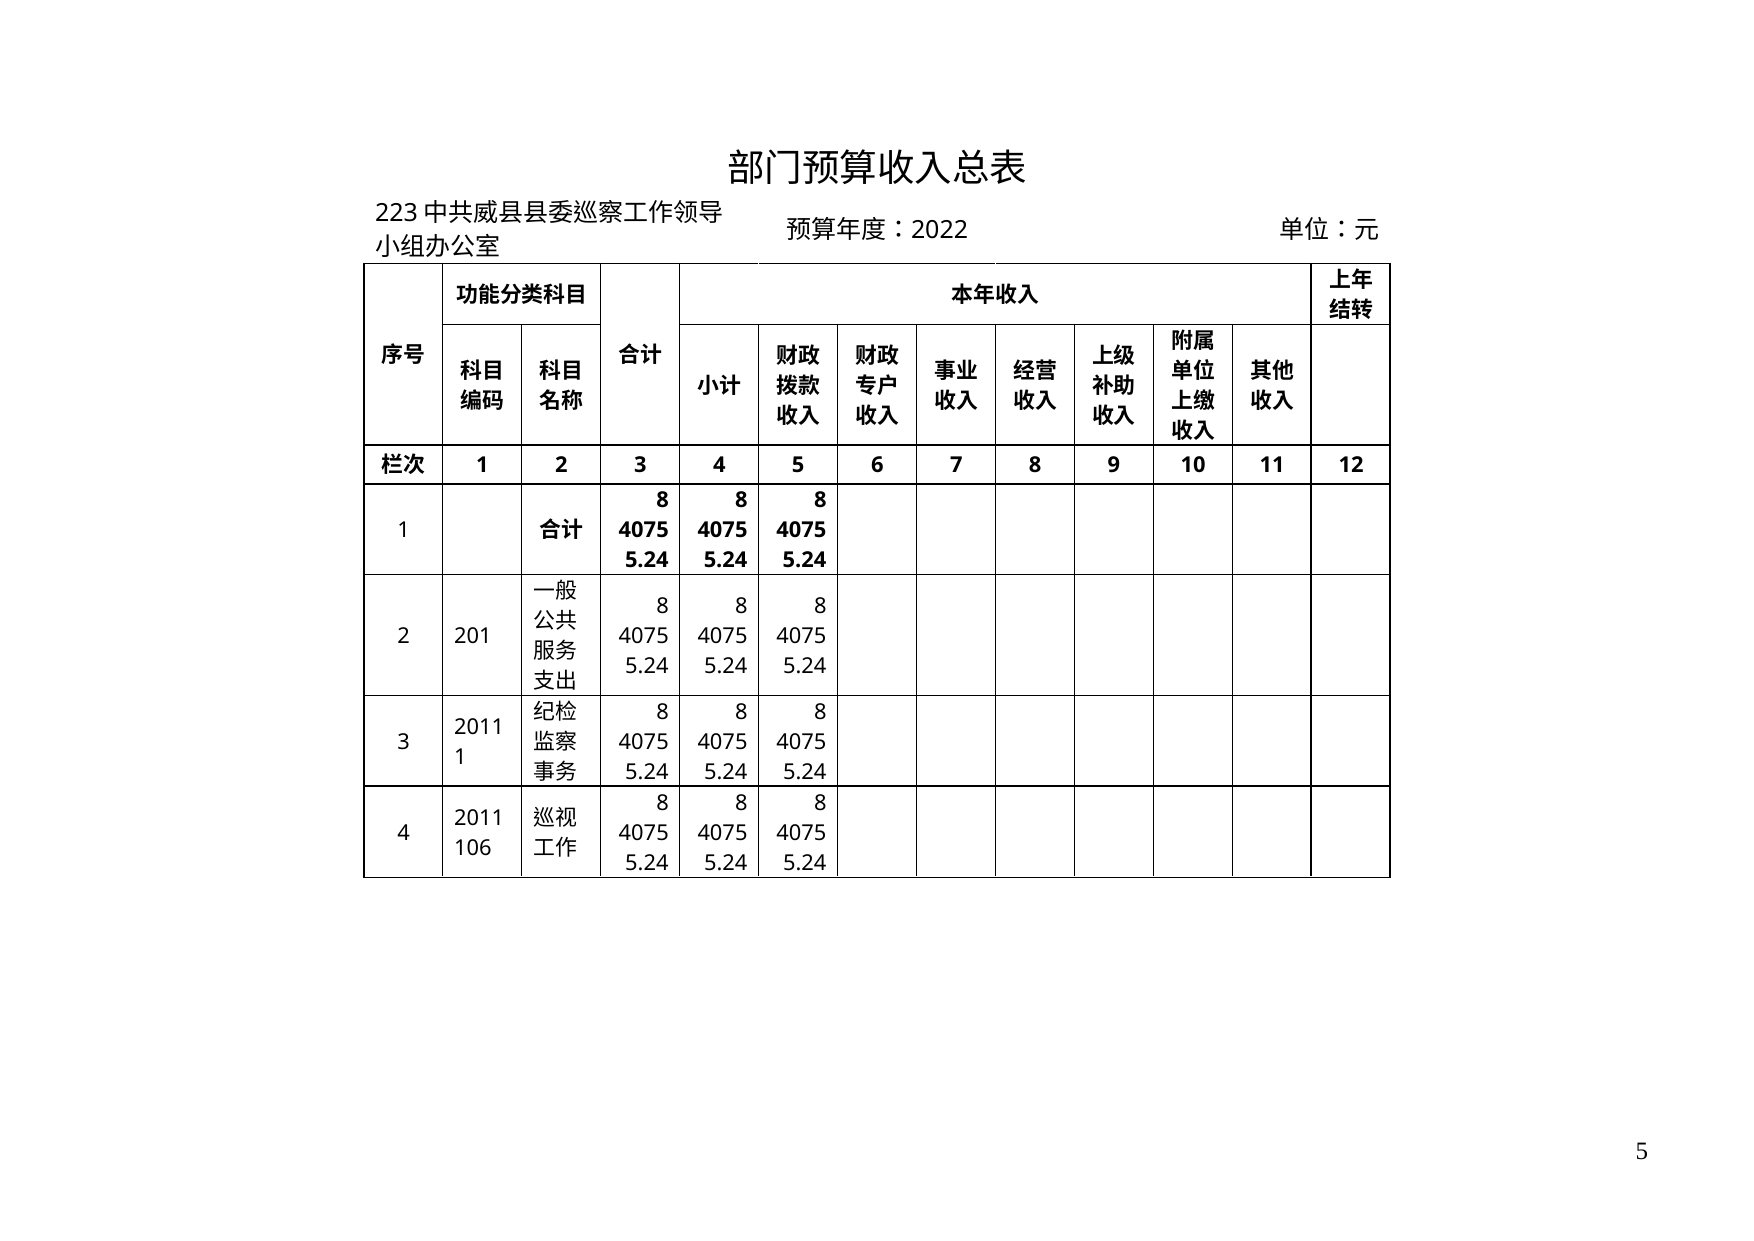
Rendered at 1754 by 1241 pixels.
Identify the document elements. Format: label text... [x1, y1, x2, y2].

table_cell 840755.24 [759, 575, 837, 694]
table_cell 一般公共服务支出 [522, 575, 600, 694]
table_cell [838, 485, 916, 574]
table_header 单位：元 [996, 195, 1389, 262]
table_cell [838, 696, 916, 785]
table_cell [996, 696, 1074, 785]
table_cell 840755.24 [680, 575, 758, 694]
table_cell [996, 485, 1074, 574]
table_cell 840755.24 [680, 787, 758, 876]
table_cell [1075, 696, 1153, 785]
table_cell [1154, 696, 1232, 785]
table_cell [1233, 696, 1310, 785]
table_cell [917, 696, 995, 785]
table_cell [1075, 485, 1153, 574]
table_cell 财政拨款 收入 [759, 325, 837, 444]
table_header 预算年度：2022 [759, 195, 995, 262]
table_cell 840755.24 [759, 787, 837, 876]
table_cell 6 [838, 446, 916, 483]
table_cell 1 [365, 485, 442, 574]
table_cell 9 [1075, 446, 1153, 483]
table_cell [1312, 575, 1389, 694]
table_cell 科目名称 [522, 325, 600, 444]
table_cell 小计 [680, 325, 758, 444]
table_cell 其他收入 [1233, 325, 1310, 444]
table_cell 10 [1154, 446, 1232, 483]
table_cell 财政专户 收入 [838, 325, 916, 444]
table_cell 事业收入 [917, 325, 995, 444]
table_cell 本年收入 [680, 264, 1310, 324]
table_header 223中共威县县委巡察工作领导小组办公室 [365, 195, 758, 262]
table_cell 3 [365, 696, 442, 785]
table_cell 2011106 [443, 787, 521, 876]
table_cell [1075, 575, 1153, 694]
table_cell [1233, 575, 1310, 694]
table_cell 巡视工作 [522, 787, 600, 876]
table_cell 20111 [443, 696, 521, 785]
table_cell 7 [917, 446, 995, 483]
table_cell [1312, 696, 1389, 785]
table_cell 5 [759, 446, 837, 483]
table_cell 纪检监察事务 [522, 696, 600, 785]
table_cell [1154, 787, 1232, 876]
table_cell 序号 [365, 264, 442, 444]
table_cell 上年结转 [1312, 264, 1389, 324]
table_cell 840755.24 [680, 485, 758, 574]
table_cell [996, 787, 1074, 876]
table_cell 12 [1312, 446, 1389, 483]
table_cell [1312, 325, 1389, 444]
table_cell [1233, 787, 1310, 876]
table_cell 840755.24 [680, 696, 758, 785]
table_cell 附属单位上缴收入 [1154, 325, 1232, 444]
text 部门预算收入总表 [106, 142, 1648, 193]
table_cell [917, 787, 995, 876]
table_cell [1075, 787, 1153, 876]
table_cell [1154, 575, 1232, 694]
table_cell 4 [680, 446, 758, 483]
table_cell 科目 编码 [443, 325, 521, 444]
table_cell [996, 575, 1074, 694]
table_cell 840755.24 [759, 485, 837, 574]
table_cell [1312, 485, 1389, 574]
table_cell 840755.24 [601, 787, 679, 876]
table_cell [1154, 485, 1232, 574]
table_cell 840755.24 [601, 696, 679, 785]
table_cell [1312, 787, 1389, 876]
table_cell [1233, 485, 1310, 574]
table_cell 840755.24 [601, 485, 679, 574]
table_cell 8 [996, 446, 1074, 483]
table_cell [917, 575, 995, 694]
table_cell [443, 485, 521, 574]
table_cell 合计 [601, 264, 679, 444]
table_cell 11 [1233, 446, 1310, 483]
table_cell 2 [365, 575, 442, 694]
table_cell [838, 787, 916, 876]
table_cell 1 [443, 446, 521, 483]
table_cell 201 [443, 575, 521, 694]
table_cell 功能分类科目 [443, 264, 600, 324]
table_cell [917, 485, 995, 574]
table_cell 840755.24 [759, 696, 837, 785]
table_cell 840755.24 [601, 575, 679, 694]
table_cell 栏次 [365, 446, 442, 483]
table_cell 经营收入 [996, 325, 1074, 444]
table_cell 上级补助收入 [1075, 325, 1153, 444]
table_cell 2 [522, 446, 600, 483]
table_cell 3 [601, 446, 679, 483]
table_cell 合计 [522, 485, 600, 574]
table_cell [838, 575, 916, 694]
table_cell 4 [365, 787, 442, 876]
